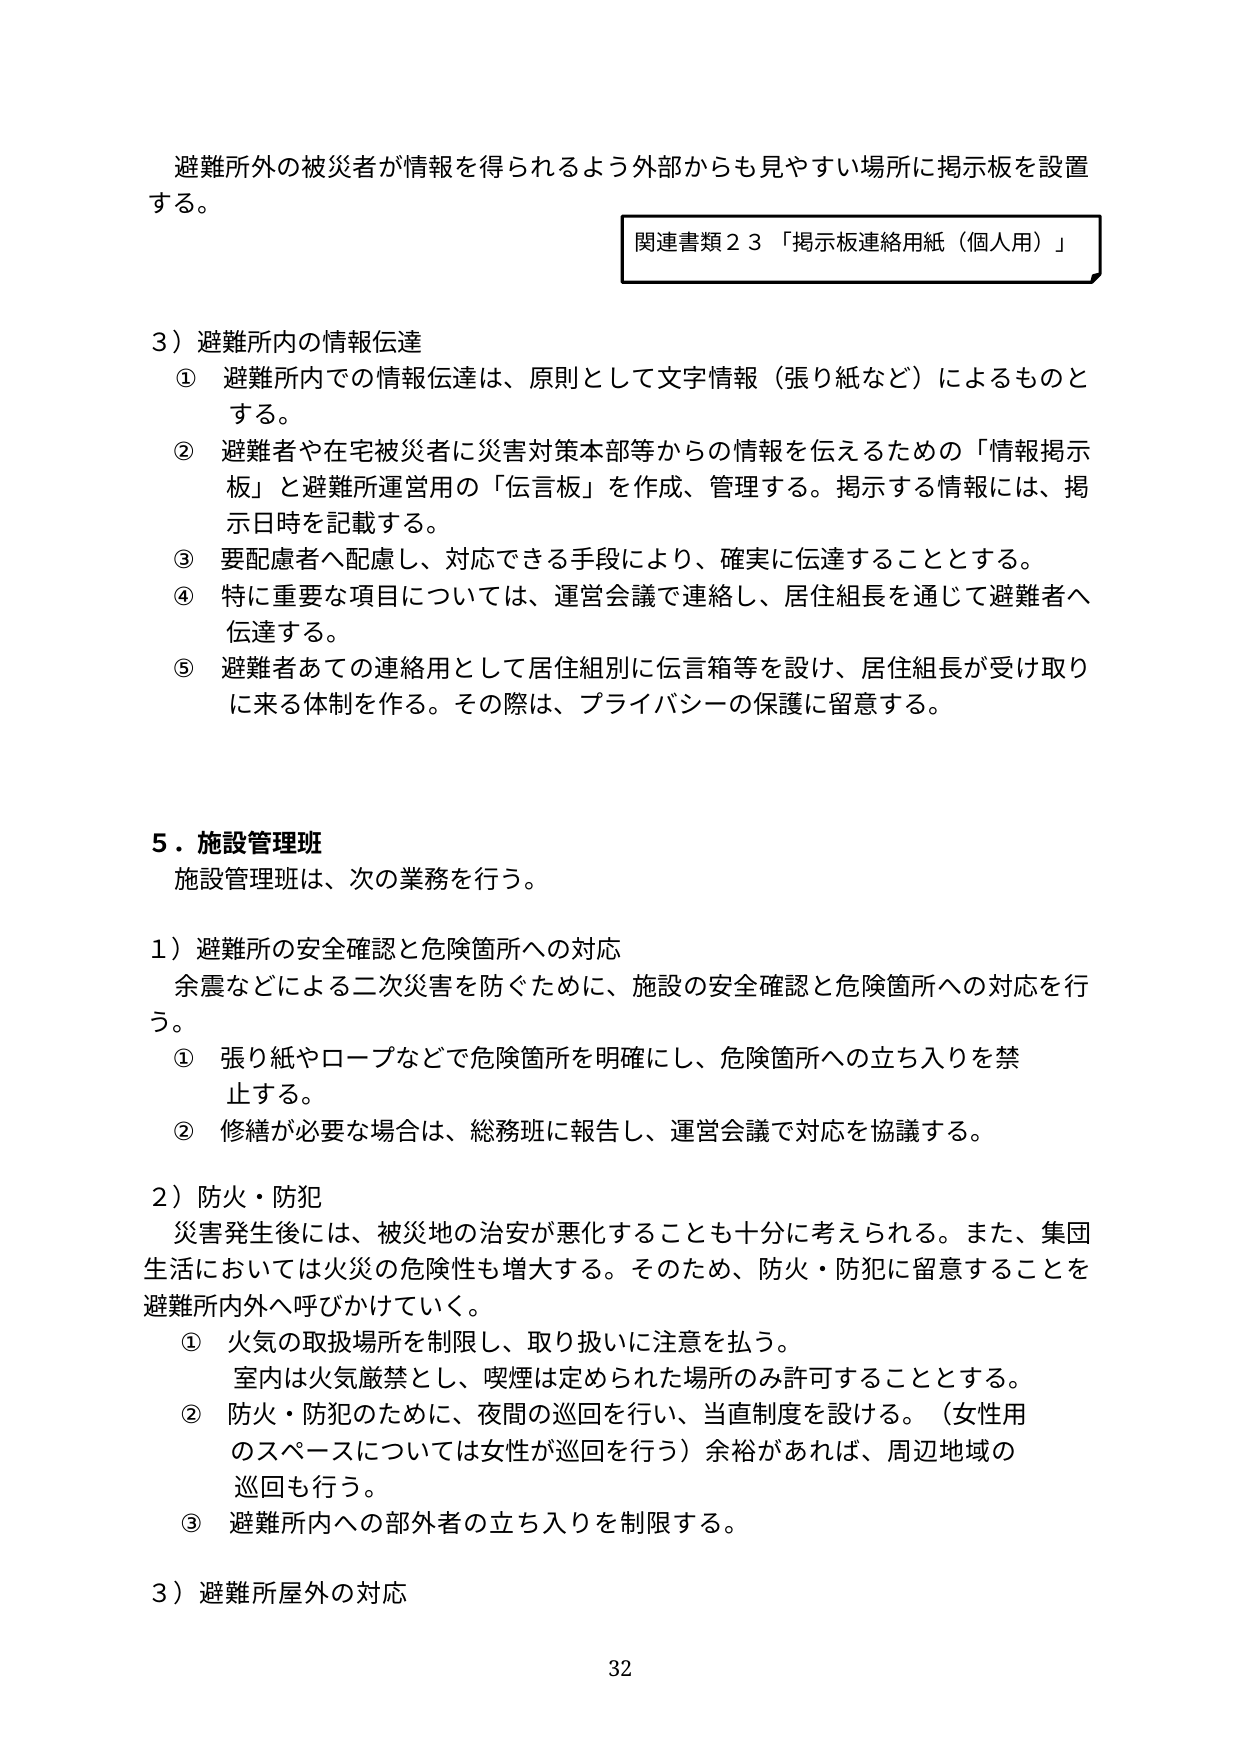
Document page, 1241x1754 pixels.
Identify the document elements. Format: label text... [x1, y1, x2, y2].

text ③ 要配慮者へ配慮し、対応できる手段により、確実に伝達することとする。 [172, 540, 1092, 576]
text ② 修繕が必要な場合は、総務班に報告し、運営会議で対応を協議する。 [148, 1111, 1092, 1147]
text ５．施設管理班 [148, 823, 1092, 859]
text ⑤ 避難者あての連絡用として居住組別に伝言箱等を設け、居住組長が受け取りに来る体制を作る。その際は、プライバシーの保護に留意する。 [172, 649, 1092, 721]
text ２）防火・防犯 [148, 1177, 1092, 1213]
text ３）避難所内の情報伝達 [146, 322, 1092, 359]
text ④ 特に重要な項目については、運営会議で連絡し、居住組長を通じて避難者へ伝達する。 [172, 576, 1092, 649]
text 巡回も行う。 [148, 1467, 1092, 1503]
text ① 避難所内での情報伝達は、原則として文字情報（張り紙など）によるものとする。 [174, 359, 1092, 431]
text 災害発生後には、被災地の治安が悪化することも十分に考えられる。また、集団生活においては火災の危険性も増大する。そのため、防火・防犯に留意することを避難所内外へ呼びかけていく。 [143, 1213, 1092, 1322]
text のスペースについては女性が巡回を行う）余裕があれば、周辺地域の [148, 1431, 1092, 1467]
text 止する。 [148, 1075, 1092, 1111]
text ① 火気の取扱場所を制限し、取り扱いに注意を払う。 [148, 1322, 1092, 1358]
text ３）避難所屋外の対応 [148, 1574, 1092, 1610]
text ① 張り紙やロープなどで危険箇所を明確にし、危険箇所への立ち入りを禁 [148, 1039, 1092, 1075]
text 施設管理班は、次の業務を行う。 [148, 859, 1092, 896]
text ③ 避難所内への部外者の立ち入りを制限する。 [148, 1503, 1092, 1540]
text 余震などによる二次災害を防ぐために、施設の安全確認と危険箇所への対応を行う。 [148, 966, 1092, 1039]
text ② 防火・防犯のために、夜間の巡回を行い、当直制度を設ける。（女性用 [148, 1395, 1092, 1431]
text 室内は火気厳禁とし、喫煙は定められた場所のみ許可することとする。 [148, 1358, 1092, 1395]
text ② 避難者や在宅被災者に災害対策本部等からの情報を伝えるための「情報掲示板」と避難所運営用の「伝言板」を作成、管理する。掲示する情報には、掲示日時を記載する。 [172, 431, 1092, 540]
text 避難所外の被災者が情報を得られるよう外部からも見やすい場所に掲示板を設置する。 [148, 148, 1092, 220]
text １）避難所の安全確認と危険箇所への対応 [146, 930, 1092, 966]
